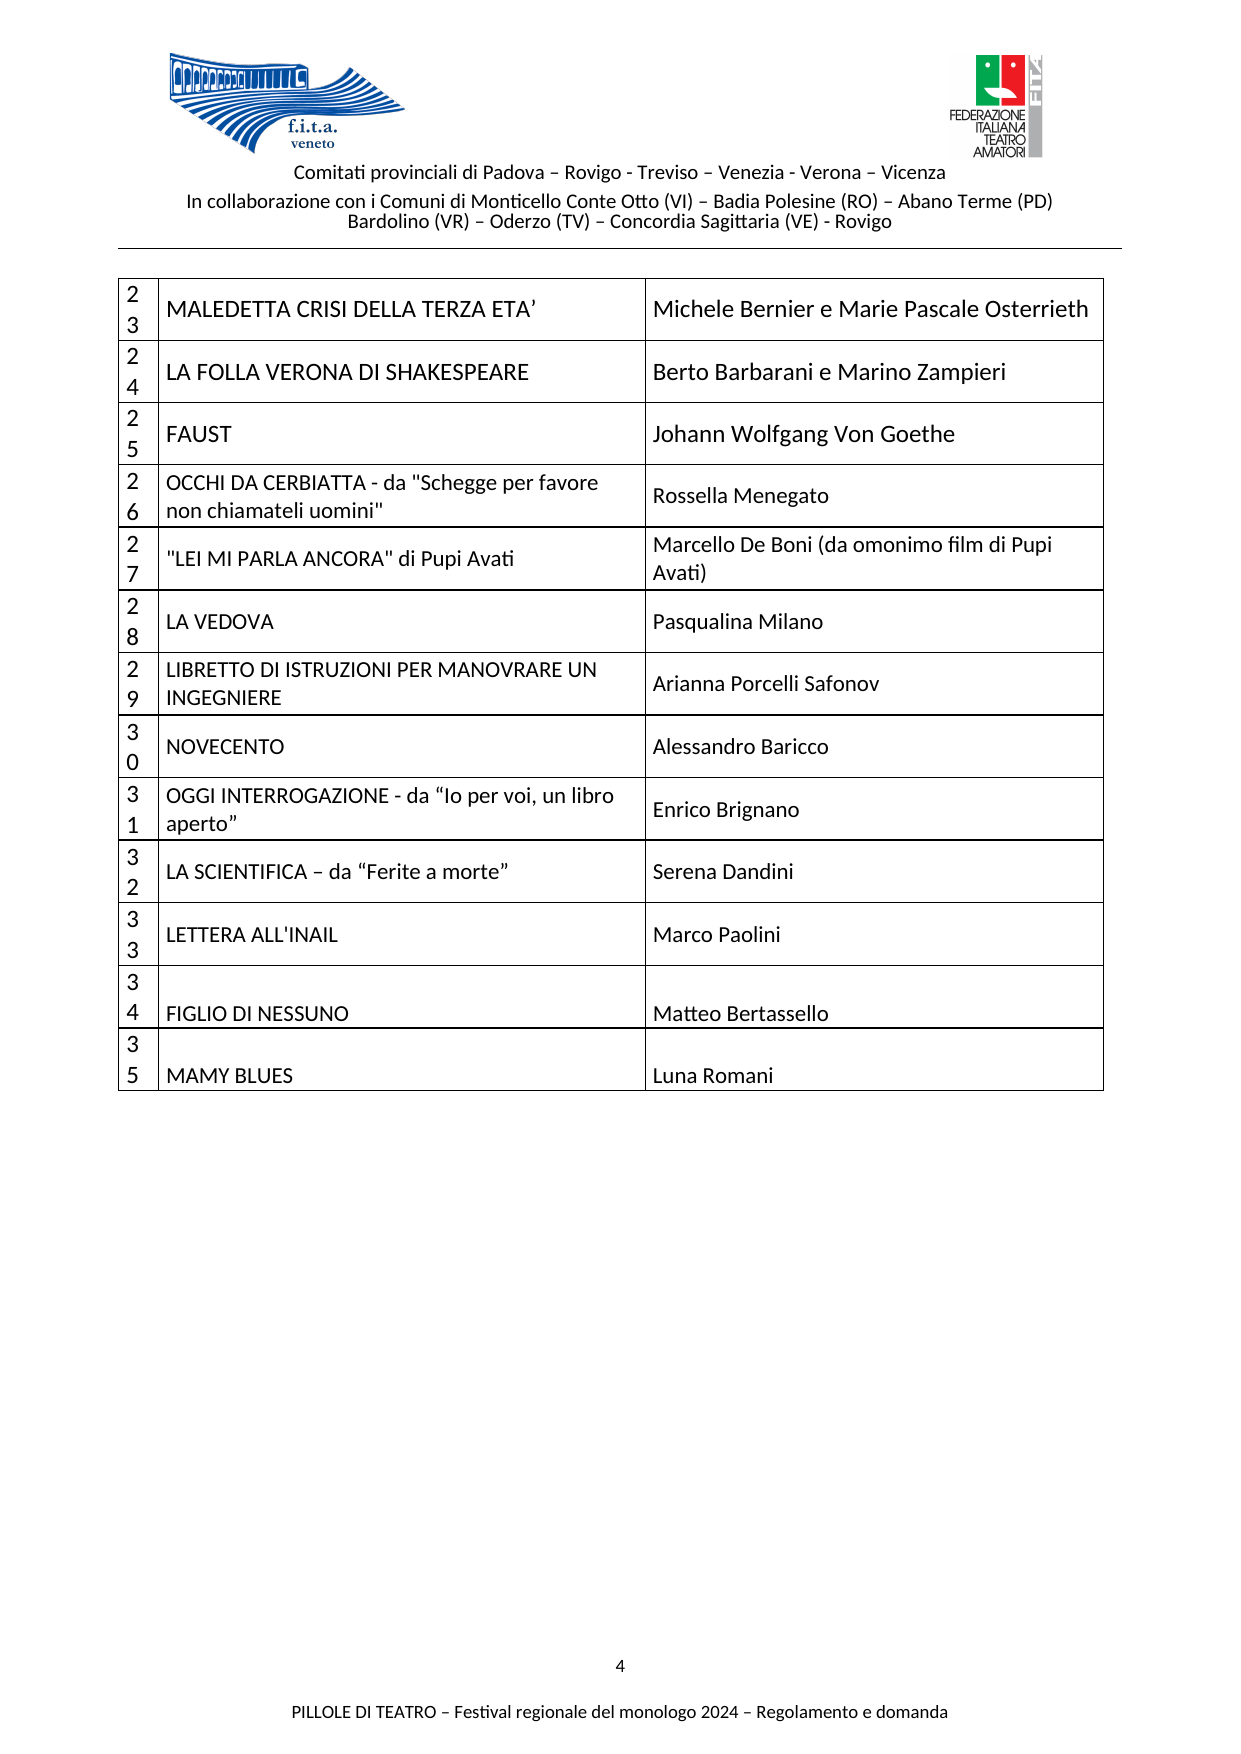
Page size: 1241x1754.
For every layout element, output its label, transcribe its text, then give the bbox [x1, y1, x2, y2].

table_cell LETTERA ALL'INAIL [159, 903, 645, 964]
table_cell 24 [119, 341, 158, 402]
table_cell 26 [119, 465, 158, 526]
table_cell Luna Romani [646, 1029, 1103, 1090]
table_cell Enrico Brignano [646, 778, 1103, 839]
table_cell Pasqualina Milano [646, 591, 1103, 651]
table_cell 35 [119, 1029, 158, 1090]
table_cell Marcello De Boni (da omonimo film di Pupi Avati) [646, 528, 1103, 589]
table_cell 32 [119, 841, 158, 902]
table_cell 28 [119, 591, 158, 651]
table_cell NOVECENTO [159, 716, 645, 777]
table_cell 33 [119, 903, 158, 964]
table_cell OCCHI DA CERBIATTA - da "Schegge per favore non chiamateli uomini" [159, 465, 645, 526]
table_cell 30 [119, 716, 158, 777]
table_cell Serena Dandini [646, 841, 1103, 902]
table_cell FIGLIO DI NESSUNO [159, 966, 645, 1027]
table_cell MALEDETTA CRISI DELLA TERZA ETA’ [159, 279, 645, 339]
table_cell Matteo Bertassello [646, 966, 1103, 1027]
table_cell OGGI INTERROGAZIONE - da “Io per voi, un libro aperto” [159, 778, 645, 839]
table_cell Berto Barbarani e Marino Zampieri [646, 341, 1103, 402]
table_cell 29 [119, 653, 158, 714]
table_cell 34 [119, 966, 158, 1027]
table_cell LA SCIENTIFICA – da “Ferite a morte” [159, 841, 645, 902]
table_cell 23 [119, 279, 158, 339]
table_cell FAUST [159, 403, 645, 464]
table_cell 27 [119, 528, 158, 589]
picture [169, 53, 405, 160]
table_cell Marco Paolini [646, 903, 1103, 964]
table_cell LA FOLLA VERONA DI SHAKESPEARE [159, 341, 645, 402]
table_cell Johann Wolfgang Von Goethe [646, 403, 1103, 464]
table_cell LIBRETTO DI ISTRUZIONI PER MANOVRARE UN INGEGNIERE [159, 653, 645, 714]
table_cell 25 [119, 403, 158, 464]
table_cell 31 [119, 778, 158, 839]
table_cell LA VEDOVA [159, 591, 645, 651]
table_cell MAMY BLUES [159, 1029, 645, 1090]
table_cell Rossella Menegato [646, 465, 1103, 526]
table_cell Alessandro Baricco [646, 716, 1103, 777]
table_cell "LEI MI PARLA ANCORA" di Pupi Avati [159, 528, 645, 589]
table_cell Arianna Porcelli Safonov [646, 653, 1103, 714]
picture [948, 53, 1044, 160]
table_cell Michele Bernier e Marie Pascale Osterrieth [646, 279, 1103, 339]
